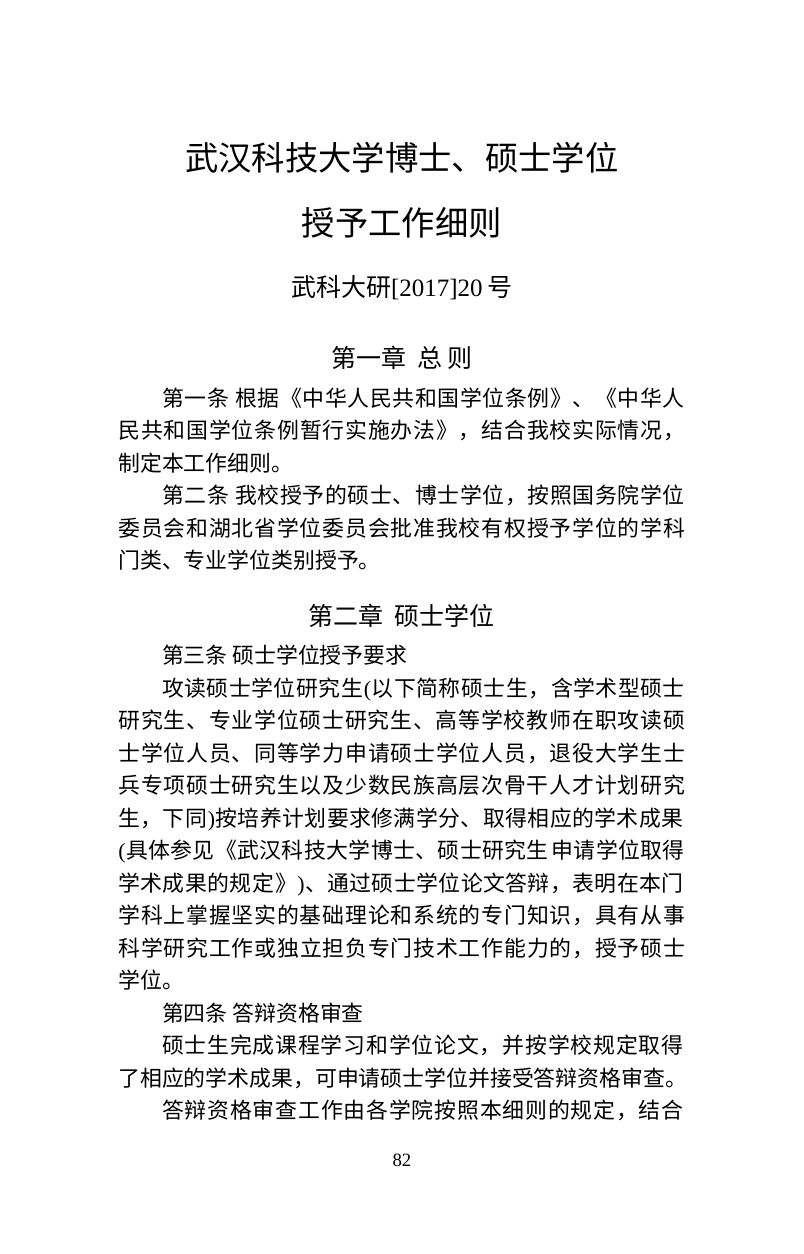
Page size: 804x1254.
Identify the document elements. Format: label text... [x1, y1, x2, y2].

text 第一条 根据《中华人民共和国学位条例》、《中华人民共和国学位条例暂行实施办法》，结合我校实际情况，制定本工作细则。 [118, 380, 685, 478]
text 第二章 硕士学位 [118, 575, 685, 638]
text 授予工作细则 [118, 188, 685, 253]
text 第一章 总 则 [118, 318, 685, 380]
text 第四条 答辩资格审查 [118, 995, 685, 1028]
text 第三条 硕士学位授予要求 [118, 638, 685, 670]
text 硕士生完成课程学习和学位论文，并按学校规定取得了相应的学术成果，可申请硕士学位并接受答辩资格审查。 [118, 1028, 685, 1093]
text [118, 1093, 685, 1125]
text 攻读硕士学位研究生(以下简称硕士生，含学术型硕士研究生、专业学位硕士研究生、高等学校教师在职攻读硕士学位人员、同等学力申请硕士学位人员，退役大学生士兵专项硕士研究生以及少数民族高层次骨干人才计划研究生，下同)按培养计划要求修满学分、取得相应的学术成果(具体参见《武汉科技大学博士、硕士研究生申请学位取得学术成果的规定》)、通过硕士学位论文答辩，表明在本门学科上掌握坚实的基础理论和系统的专门知识，具有从事科学研究工作或独立担负专门技术工作能力的，授予硕士学位。 [118, 670, 685, 995]
text 第二条 我校授予的硕士、博士学位，按照国务院学位委员会和湖北省学位委员会批准我校有权授予学位的学科门类、专业学位类别授予。 [118, 478, 685, 575]
text 武科大研[2017]20号 [118, 253, 685, 318]
text 武汉科技大学博士、硕士学位 [118, 123, 685, 188]
